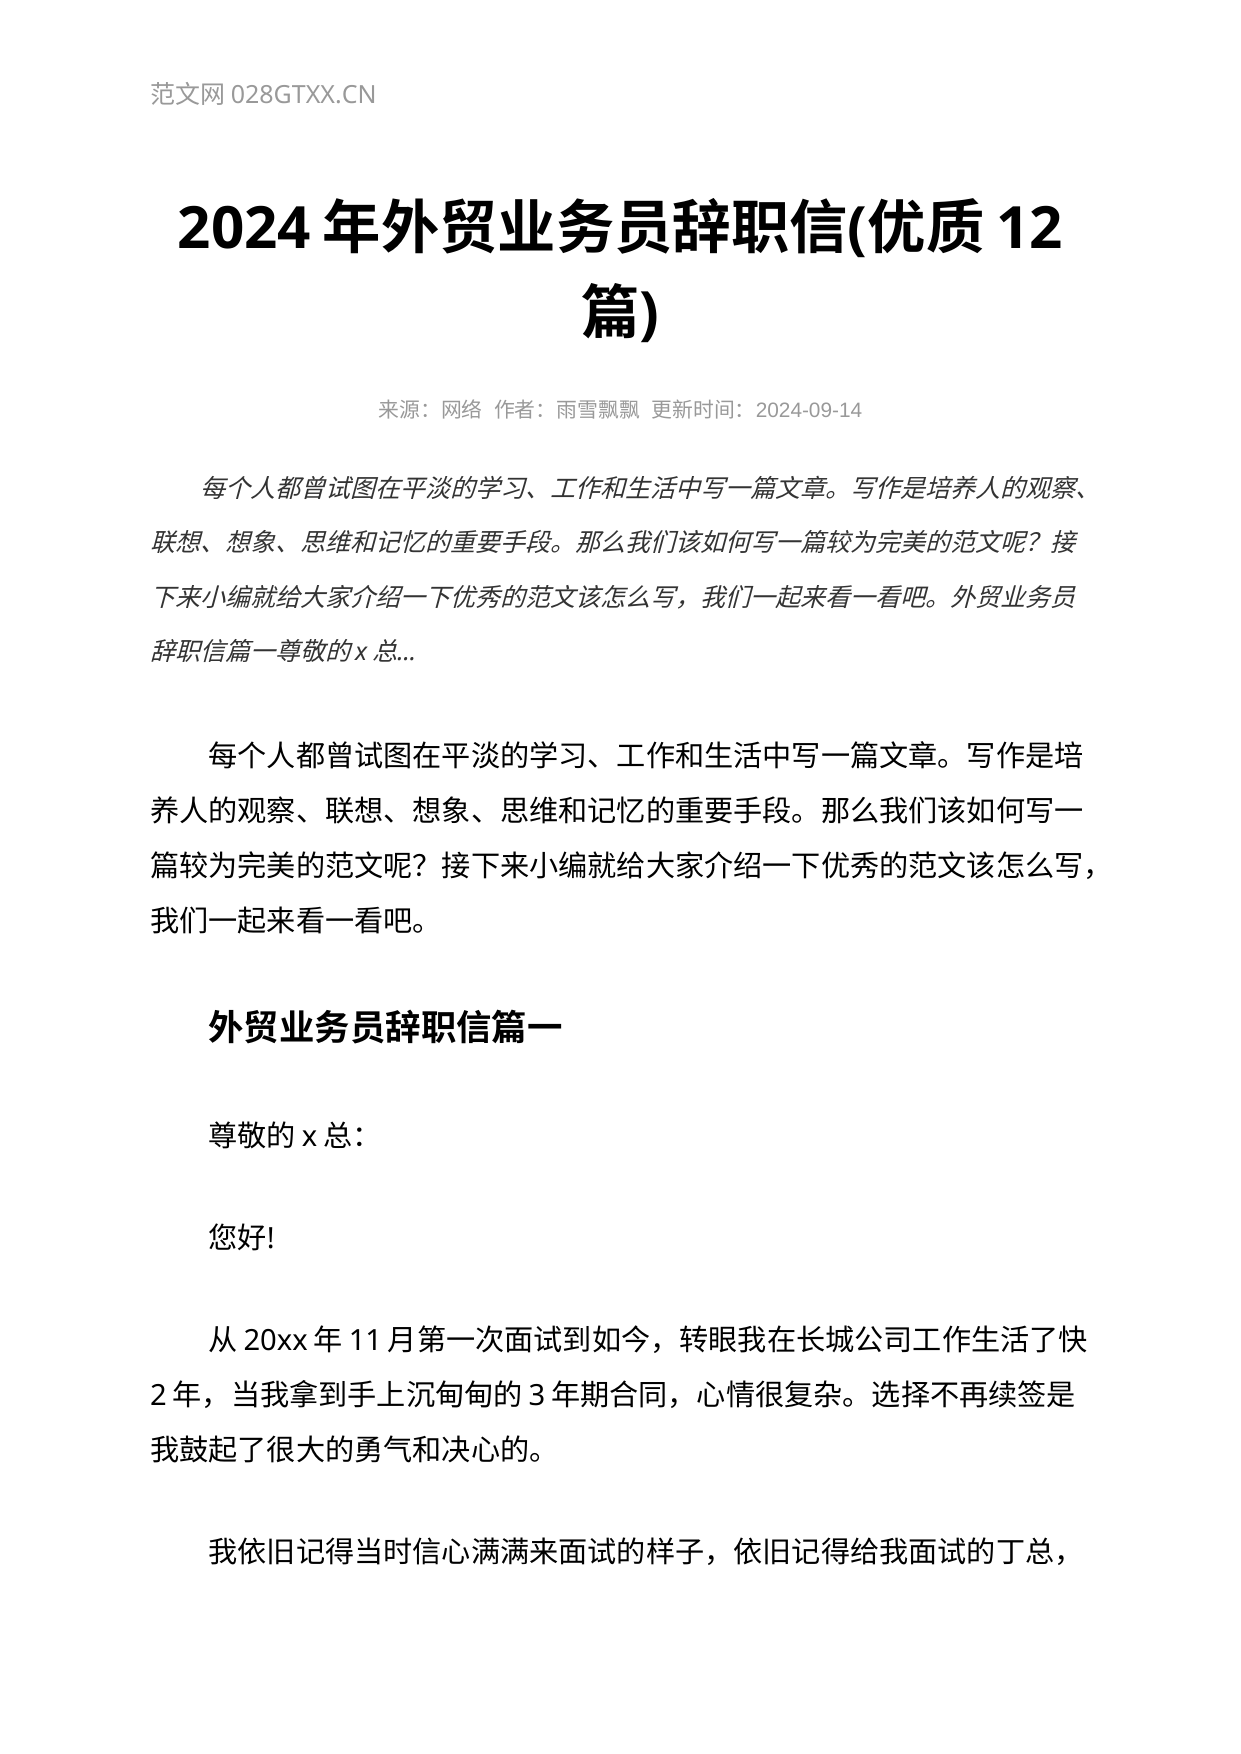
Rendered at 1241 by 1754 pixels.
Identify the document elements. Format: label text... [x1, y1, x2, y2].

text 您好! [150, 1215, 1090, 1257]
text 从20xx年11月第一次面试到如今，转眼我在长城公司工作生活了快2年，当我拿到手上沉甸甸的3年期合同，心情很复杂。选择不再续签是我鼓起了很大的勇气和决心的。 [150, 1317, 1090, 1469]
subtitle 2024年外贸业务员辞职信(优质12篇) [150, 181, 1090, 351]
text 尊敬的x总： [150, 1113, 1090, 1155]
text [150, 1528, 1090, 1571]
text 外贸业务员辞职信篇一 [150, 999, 1090, 1051]
text 每个人都曾试图在平淡的学习、工作和生活中写一篇文章。写作是培养人的观察、联想、想象、思维和记忆的重要手段。那么我们该如何写一篇较为完美的范文呢？接下来小编就给大家介绍一下优秀的范文该怎么写，我们一起来看一看吧。外贸业务员辞职信篇一尊敬的x总... [150, 468, 1090, 668]
text 来源：网络 作者：雨雪飘飘 更新时间：2024-09-14 [150, 398, 1090, 422]
text 每个人都曾试图在平淡的学习、工作和生活中写一篇文章。写作是培养人的观察、联想、想象、思维和记忆的重要手段。那么我们该如何写一篇较为完美的范文呢？接下来小编就给大家介绍一下优秀的范文该怎么写，我们一起来看一看吧。 [150, 733, 1090, 940]
